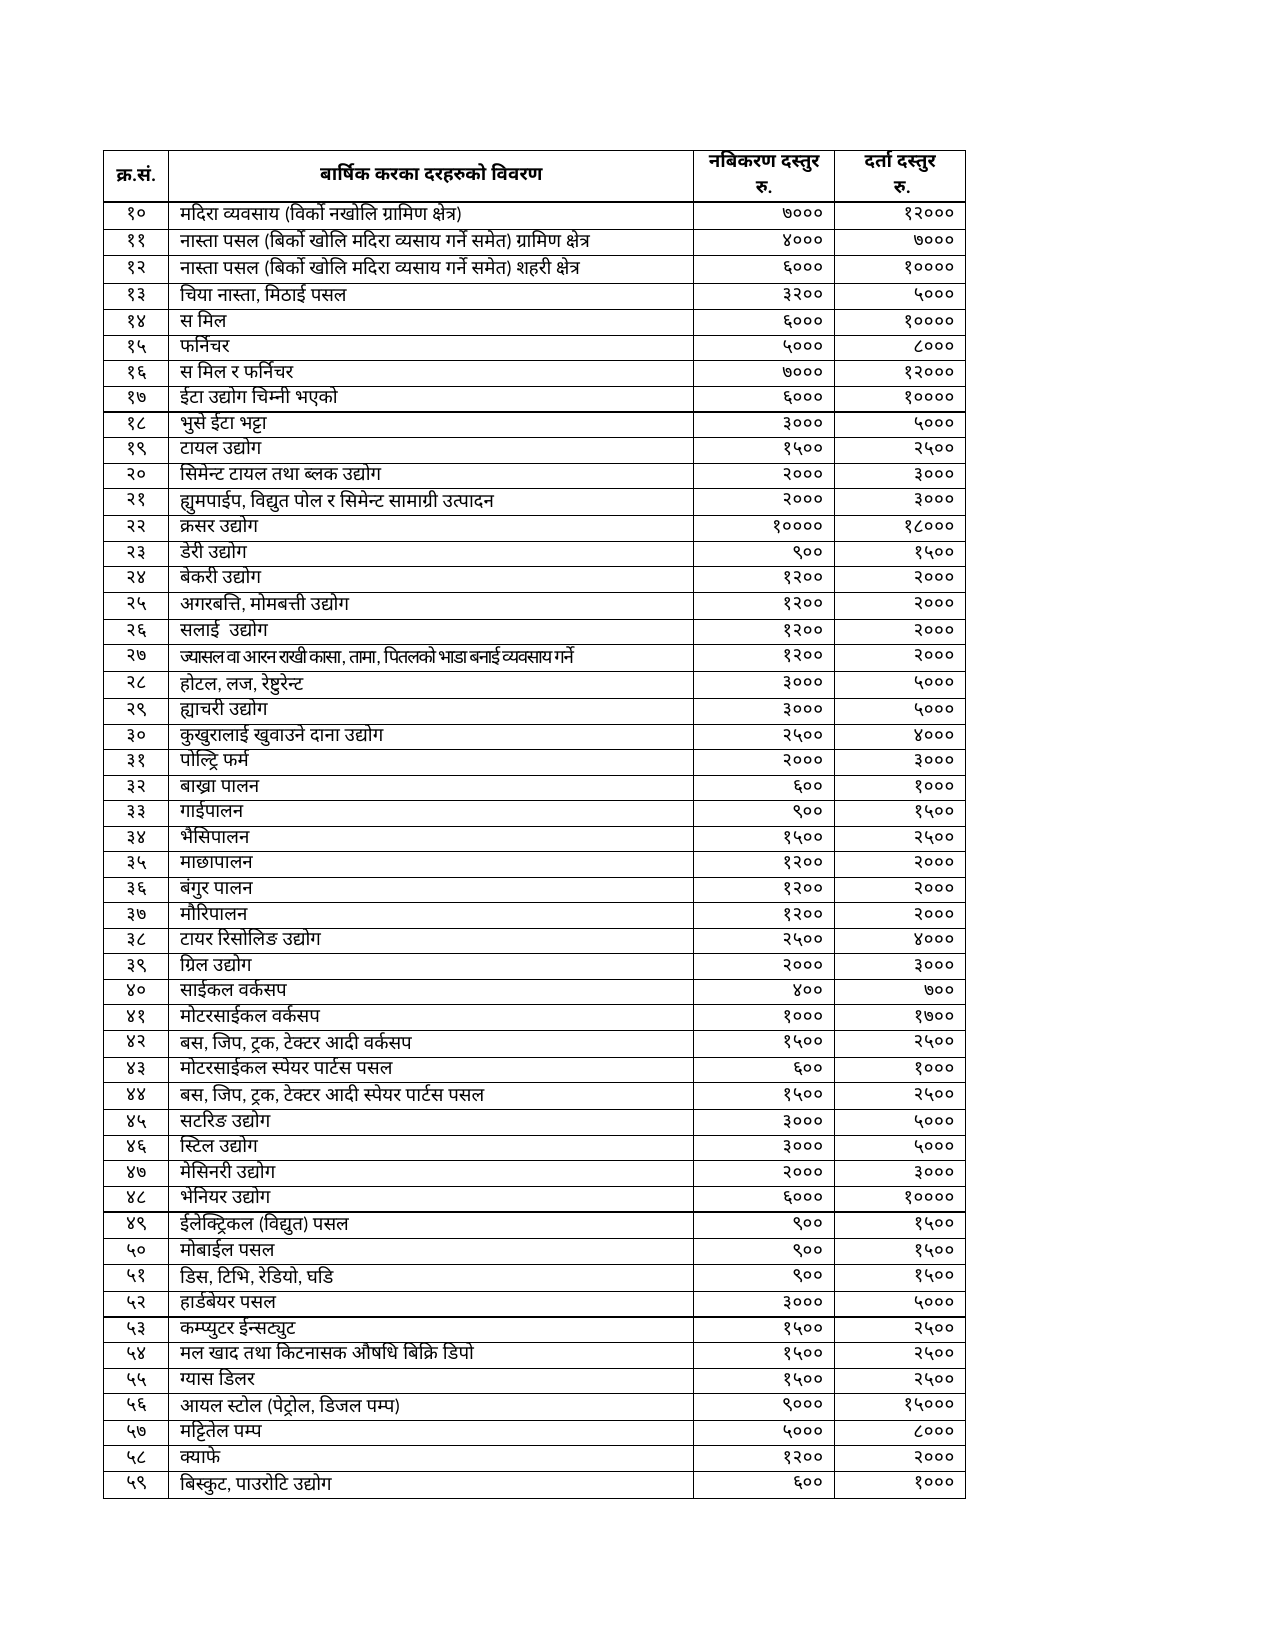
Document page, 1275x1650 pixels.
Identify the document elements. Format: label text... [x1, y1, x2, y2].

table_cell ४७ [104, 1161, 168, 1186]
table_cell ५००० [694, 1421, 834, 1445]
table_cell स मिल [169, 310, 693, 335]
table_cell २५०० [835, 827, 965, 851]
table_cell २६ [104, 620, 168, 644]
table_cell १५०० [835, 1213, 965, 1238]
table_header क्र.सं. [104, 151, 168, 201]
table_cell ईटा उद्योग चिम्नी भएको [169, 387, 693, 411]
table_cell ३००० [835, 1161, 965, 1186]
table_cell ६००० [694, 256, 834, 282]
table_cell ह्याचरी उद्योग [169, 699, 693, 723]
table_cell ३४ [104, 827, 168, 851]
table_cell ५४ [104, 1343, 168, 1367]
table_cell मट्टितेल पम्प [169, 1421, 693, 1445]
table_cell १०००० [694, 516, 834, 541]
table_cell फर्निचर [169, 336, 693, 360]
table_cell २३ [104, 542, 168, 566]
table_cell ९०० [694, 1265, 834, 1291]
table_cell ३५ [104, 852, 168, 877]
table_cell ६००० [694, 310, 834, 335]
table_cell हार्डबेयर पसल [169, 1292, 693, 1316]
table_cell ७००० [835, 230, 965, 255]
table_cell ५५ [104, 1369, 168, 1393]
table_cell ५००० [835, 1136, 965, 1160]
table_cell ४८ [104, 1187, 168, 1211]
table_cell मोटरसाईकल वर्कसप [169, 1005, 693, 1030]
table_cell होटल, लज, रेष्टुरेन्ट [169, 672, 693, 698]
table_cell ८००० [835, 1421, 965, 1445]
table_cell ३००० [835, 954, 965, 979]
table_cell ३० [104, 725, 168, 749]
table_cell १२ [104, 256, 168, 282]
table_cell २४ [104, 567, 168, 592]
table_cell ३००० [694, 1136, 834, 1160]
table_cell १२०० [694, 645, 834, 671]
table_cell बिस्कुट, पाउरोटि उद्योग [169, 1472, 693, 1498]
table_cell टायल उद्योग [169, 438, 693, 462]
table_cell १५०० [835, 1265, 965, 1291]
table_cell डेरी उद्योग [169, 542, 693, 566]
table_cell भेनियर उद्योग [169, 1187, 693, 1211]
table_cell ९०० [694, 542, 834, 566]
table_cell २००० [835, 567, 965, 592]
table_cell ४००० [694, 230, 834, 255]
table_cell २५०० [694, 929, 834, 953]
table_cell १५००० [835, 1394, 965, 1420]
table_cell ३००० [694, 413, 834, 437]
table_cell ६००० [694, 1187, 834, 1211]
table_cell २० [104, 464, 168, 488]
table_cell मल खाद तथा किटनासक औषधि बिक्रि डिपो [169, 1343, 693, 1367]
table_cell १०००० [835, 387, 965, 411]
table_cell ५२ [104, 1292, 168, 1316]
table_cell ईलेक्ट्रिकल (विद्युत) पसल [169, 1213, 693, 1238]
table_cell बस, जिप, ट्रक, टेक्टर आदी वर्कसप [169, 1031, 693, 1057]
table_cell नास्ता पसल (बिर्को खोलि मदिरा व्यसाय गर्ने समेत) ग्रामिण क्षेत्र [169, 230, 693, 255]
table_cell ५००० [835, 1110, 965, 1135]
table_cell ५००० [694, 336, 834, 360]
table_cell २००० [835, 620, 965, 644]
table_cell ४१ [104, 1005, 168, 1030]
table_cell ५१ [104, 1265, 168, 1291]
table_cell गाईपालन [169, 801, 693, 826]
table_cell १५०० [835, 542, 965, 566]
table_cell १५०० [835, 801, 965, 826]
table_cell ५८ [104, 1446, 168, 1471]
table_cell १५०० [694, 1343, 834, 1367]
table_cell माछापालन [169, 852, 693, 877]
table_cell १०००० [835, 310, 965, 335]
table_cell १००० [835, 776, 965, 800]
table_cell मदिरा व्यवसाय (विर्को नखोलि ग्रामिण क्षेत्र) [169, 203, 693, 228]
table_cell ३७ [104, 903, 168, 928]
table_cell १५०० [835, 1239, 965, 1264]
table_cell ४२ [104, 1031, 168, 1057]
table_cell ५० [104, 1239, 168, 1264]
table_cell ज्यासल वा आरन राखी कासा, तामा, पितलको भाडा बनाई व्यवसाय गर्ने [169, 645, 693, 671]
table_cell ६०० [694, 776, 834, 800]
table_cell ३००० [835, 489, 965, 515]
table_cell ३३ [104, 801, 168, 826]
table_cell ५००० [835, 699, 965, 723]
table_cell क्रसर उद्योग [169, 516, 693, 541]
table_cell ४३ [104, 1058, 168, 1082]
table_cell मौरिपालन [169, 903, 693, 928]
table_cell ५७ [104, 1421, 168, 1445]
table_header दर्ता दस्तुर रु. [835, 151, 965, 201]
table_cell १५०० [694, 1031, 834, 1057]
table_cell ४००० [835, 929, 965, 953]
table_cell ३००० [694, 1292, 834, 1316]
table_cell ५००० [835, 284, 965, 309]
table_cell मोटरसाईकल स्पेयर पार्टस पसल [169, 1058, 693, 1082]
table_cell १२०० [694, 903, 834, 928]
table_cell १००० [835, 1058, 965, 1082]
table_cell १२०० [694, 852, 834, 877]
table_cell सलाई उद्योग [169, 620, 693, 644]
table_cell २९ [104, 699, 168, 723]
table_cell २००० [835, 593, 965, 618]
table_cell २००० [835, 645, 965, 671]
table_cell डिस, टिभि, रेडियो, घडि [169, 1265, 693, 1291]
table_cell ३००० [835, 464, 965, 488]
table_cell क्याफे [169, 1446, 693, 1471]
table_cell २००० [835, 1446, 965, 1471]
table_cell बंगुर पालन [169, 878, 693, 902]
table_cell १२०० [694, 593, 834, 618]
table_cell १००० [835, 1472, 965, 1498]
table_cell २००० [835, 903, 965, 928]
table_cell मेसिनरी उद्योग [169, 1161, 693, 1186]
table_cell ४००० [835, 725, 965, 749]
table_cell कम्प्युटर ईन्सट्युट [169, 1318, 693, 1342]
table_cell २००० [835, 852, 965, 877]
table_cell १३ [104, 284, 168, 309]
table_cell बस, जिप, ट्रक, टेक्टर आदी स्पेयर पार्टस पसल [169, 1083, 693, 1109]
table_cell १००० [694, 1005, 834, 1030]
table_cell बाख्रा पालन [169, 776, 693, 800]
table_cell २५०० [835, 1369, 965, 1393]
table_header नबिकरण दस्तुर रु. [694, 151, 834, 201]
table_cell कुखुरालाई खुवाउने दाना उद्योग [169, 725, 693, 749]
table_cell २५ [104, 593, 168, 618]
table_cell १५०० [694, 438, 834, 462]
table_cell २५०० [835, 1031, 965, 1057]
table_cell ४० [104, 980, 168, 1004]
table_cell २८ [104, 672, 168, 698]
table_header बार्षिक करका दरहरुको विवरण [169, 151, 693, 201]
table_cell ५००० [835, 413, 965, 437]
table_cell २००० [694, 954, 834, 979]
table_cell ४४ [104, 1083, 168, 1109]
table_cell ३००० [694, 672, 834, 698]
table_cell १७०० [835, 1005, 965, 1030]
table_cell १५ [104, 336, 168, 360]
table_cell ९०० [694, 1239, 834, 1264]
table_cell १५०० [694, 1083, 834, 1109]
table_cell १८००० [835, 516, 965, 541]
table_cell १८ [104, 413, 168, 437]
table_cell ९०० [694, 1213, 834, 1238]
table_cell ३१ [104, 750, 168, 774]
table_cell स्टिल उद्योग [169, 1136, 693, 1160]
table_cell २००० [835, 878, 965, 902]
table_cell १७ [104, 387, 168, 411]
table_cell भुसे ईटा भट्टा [169, 413, 693, 437]
table_cell १६ [104, 361, 168, 386]
table_cell ७००० [694, 203, 834, 228]
table_cell ४६ [104, 1136, 168, 1160]
table_cell चिया नास्ता, मिठाई पसल [169, 284, 693, 309]
table_cell ७०० [835, 980, 965, 1004]
table_cell आयल स्टोल (पेट्रोल, डिजल पम्प) [169, 1394, 693, 1420]
table_cell भैसिपालन [169, 827, 693, 851]
table_cell ३६ [104, 878, 168, 902]
table_cell ग्यास डिलर [169, 1369, 693, 1393]
table_cell सिमेन्ट टायल तथा ब्लक उद्योग [169, 464, 693, 488]
table_cell १५०० [694, 827, 834, 851]
table_cell ३८ [104, 929, 168, 953]
table_cell बेकरी उद्योग [169, 567, 693, 592]
table_cell ३००० [694, 1110, 834, 1135]
table_cell नास्ता पसल (बिर्को खोलि मदिरा व्यसाय गर्ने समेत) शहरी क्षेत्र [169, 256, 693, 282]
table_cell २००० [694, 1161, 834, 1186]
table_cell ९०० [694, 801, 834, 826]
table_cell ६०० [694, 1472, 834, 1498]
table_cell ३२ [104, 776, 168, 800]
table_cell २५०० [835, 438, 965, 462]
table_cell १२०० [694, 620, 834, 644]
table_cell ३२०० [694, 284, 834, 309]
table_cell १५०० [694, 1318, 834, 1342]
table_cell १२०० [694, 567, 834, 592]
table_cell २५०० [835, 1083, 965, 1109]
table_cell ६०० [694, 1058, 834, 1082]
table_cell अगरबत्ति, मोमबत्ती उद्योग [169, 593, 693, 618]
table_cell ७००० [694, 361, 834, 386]
table_cell ५९ [104, 1472, 168, 1498]
table_cell ५६ [104, 1394, 168, 1420]
table_cell २००० [694, 489, 834, 515]
table_cell ग्रिल उद्योग [169, 954, 693, 979]
table_cell ३००० [694, 699, 834, 723]
table_cell १२००० [835, 203, 965, 228]
table_cell ८००० [835, 336, 965, 360]
table_cell ३९ [104, 954, 168, 979]
table_cell २५०० [694, 725, 834, 749]
table_cell १५०० [694, 1369, 834, 1393]
table_cell ४५ [104, 1110, 168, 1135]
table_cell १२००० [835, 361, 965, 386]
table_cell २००० [694, 464, 834, 488]
table_cell २५०० [835, 1343, 965, 1367]
table_cell ५००० [835, 672, 965, 698]
table_cell साईकल वर्कसप [169, 980, 693, 1004]
table_cell २१ [104, 489, 168, 515]
table_cell ह्युमपाईप, विद्युत पोल र सिमेन्ट सामाग्री उत्पादन [169, 489, 693, 515]
table_cell १०००० [835, 1187, 965, 1211]
table_cell मोबाईल पसल [169, 1239, 693, 1264]
table_cell ५००० [835, 1292, 965, 1316]
table_cell २७ [104, 645, 168, 671]
table_cell सटरिङ उद्योग [169, 1110, 693, 1135]
table_cell ४९ [104, 1213, 168, 1238]
table_cell टायर रिसोलिङ उद्योग [169, 929, 693, 953]
table_cell २२ [104, 516, 168, 541]
table_cell १० [104, 203, 168, 228]
table_cell ६००० [694, 387, 834, 411]
table_cell १९ [104, 438, 168, 462]
table_cell १२०० [694, 1446, 834, 1471]
table_cell १२०० [694, 878, 834, 902]
table_cell १४ [104, 310, 168, 335]
table_cell २५०० [835, 1318, 965, 1342]
table_cell २००० [694, 750, 834, 774]
table_cell पोल्ट्रि फर्म [169, 750, 693, 774]
table_cell ९००० [694, 1394, 834, 1420]
table_cell ४०० [694, 980, 834, 1004]
table_cell ११ [104, 230, 168, 255]
table_cell ३००० [835, 750, 965, 774]
table_cell स मिल र फर्निचर [169, 361, 693, 386]
table_cell ५३ [104, 1318, 168, 1342]
table_cell १०००० [835, 256, 965, 282]
